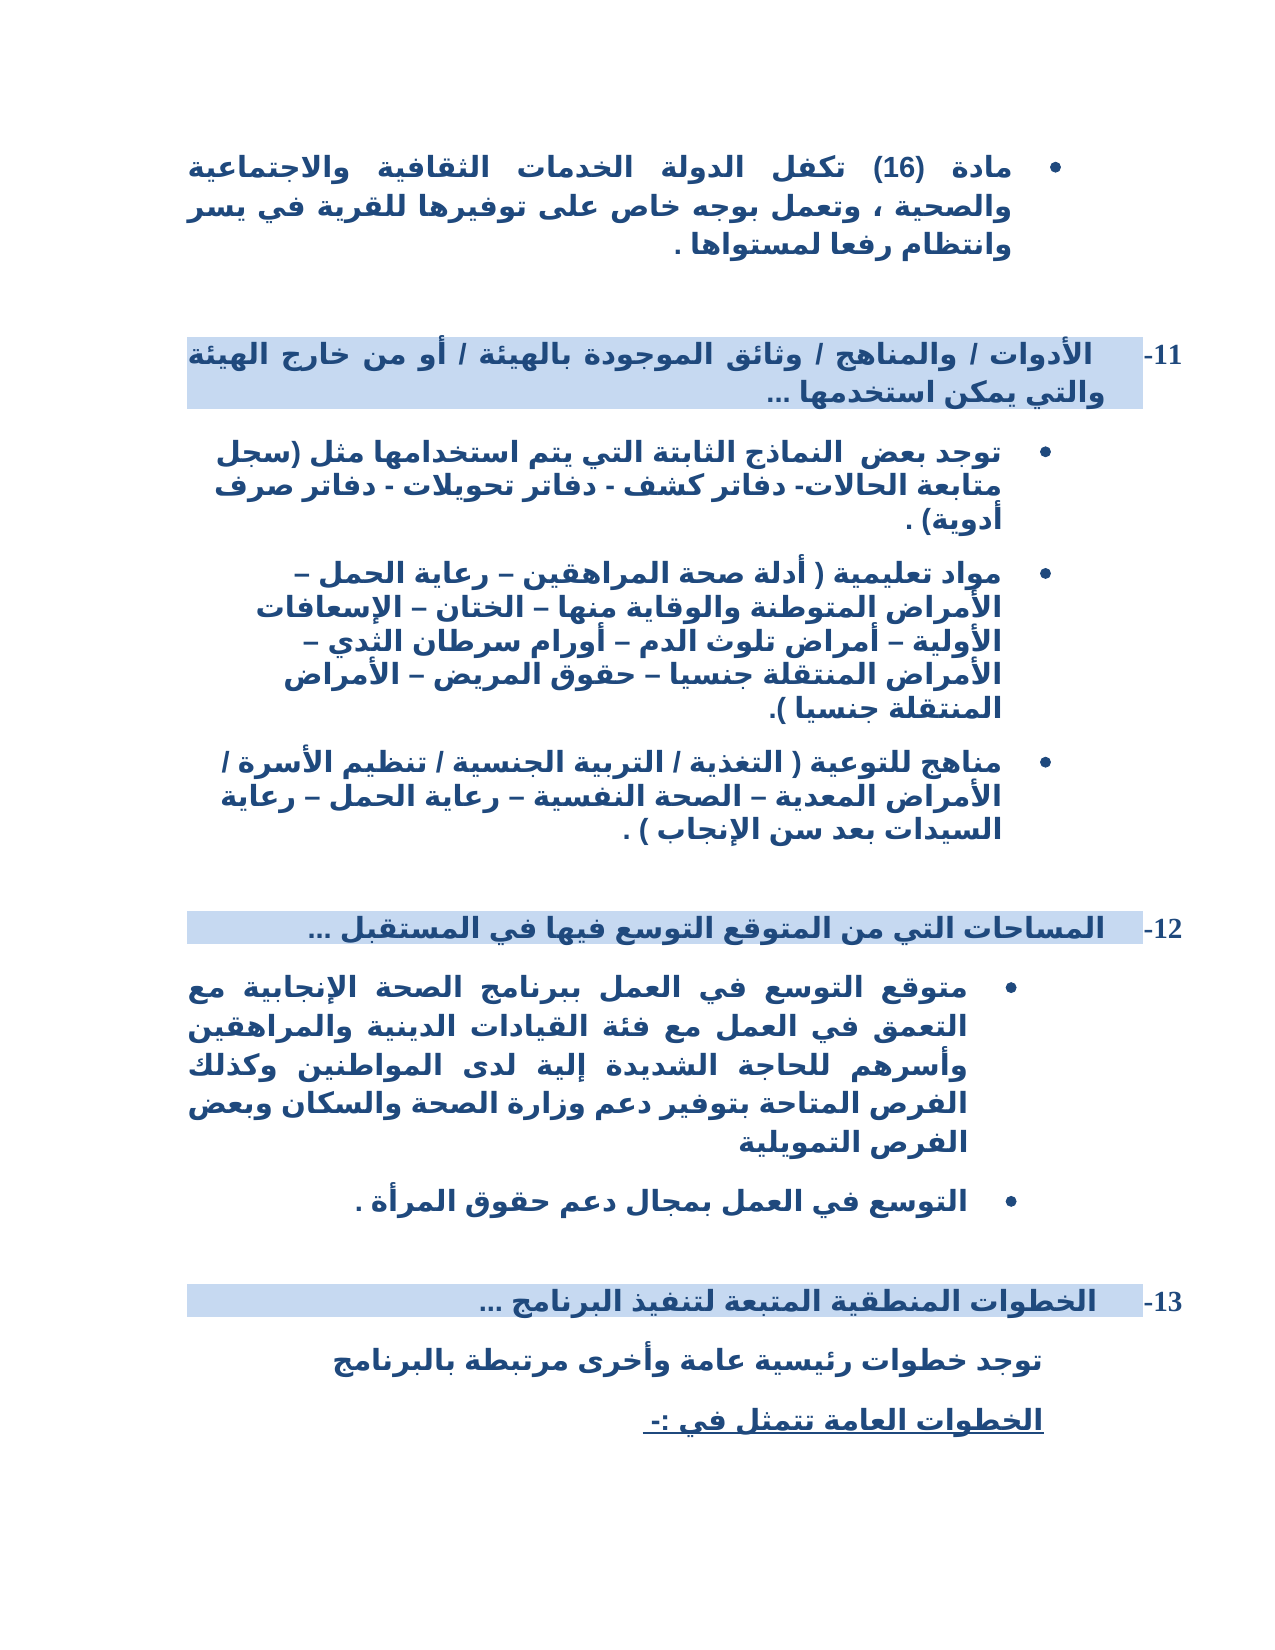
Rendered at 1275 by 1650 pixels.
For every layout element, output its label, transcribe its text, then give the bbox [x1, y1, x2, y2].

list توجد بعض النماذج الثابتة التي يتم استخدامها مثل (سجل متابعة الحالات- دفاتر كشف - دفاتر تحويلات - دفاتر صرف أدوية) . [187, 435, 1040, 536]
text الخطوات العامة تتمثل في :- [187, 1403, 1043, 1436]
list الأدوات / والمناهج / وثائق الموجودة بالهيئة / أو من خارج الهيئة والتي يمكن استخدمها ... [187, 337, 1143, 409]
list مواد تعليمية ( أدلة صحة المراهقين – رعاية الحمل – الأمراض المتوطنة والوقاية منها – الختان – الإسعافات الأولية – أمراض تلوث الدم – أورام سرطان الثدي – الأمراض المنتقلة جنسيا – حقوق المريض – الأمراض المنتقلة جنسيا ). [187, 556, 1040, 724]
text توجد خطوات رئيسية عامة وأخرى مرتبطة بالبرنامج [187, 1343, 1043, 1377]
list مناهج للتوعية ( التغذية / التربية الجنسية / تنظيم الأسرة / الأمراض المعدية – الصحة النفسية – رعاية الحمل – رعاية السيدات بعد سن الإنجاب ) . [187, 745, 1040, 846]
list مادة (16) تكفل الدولة الخدمات الثقافية والاجتماعية والصحية ، وتعمل بوجه خاص على توفيرها للقرية في يسر وانتظام رفعا لمستواها . [187, 150, 1050, 261]
list الخطوات المنطقية المتبعة لتنفيذ البرنامج ... [187, 1284, 1143, 1317]
list متوقع التوسع في العمل ببرنامج الصحة الإنجابية مع التعمق في العمل مع فئة القيادات الدينية والمراهقين وأسرهم للحاجة الشديدة إلية لدى المواطنين وكذلك الفرص المتاحة بتوفير دعم وزارة الصحة والسكان وبعض الفرص التمويلية [187, 970, 1006, 1158]
list التوسع في العمل بمجال دعم حقوق المرأة . [187, 1184, 1006, 1218]
list المساحات التي من المتوقع التوسع فيها في المستقبل ... [187, 911, 1143, 944]
